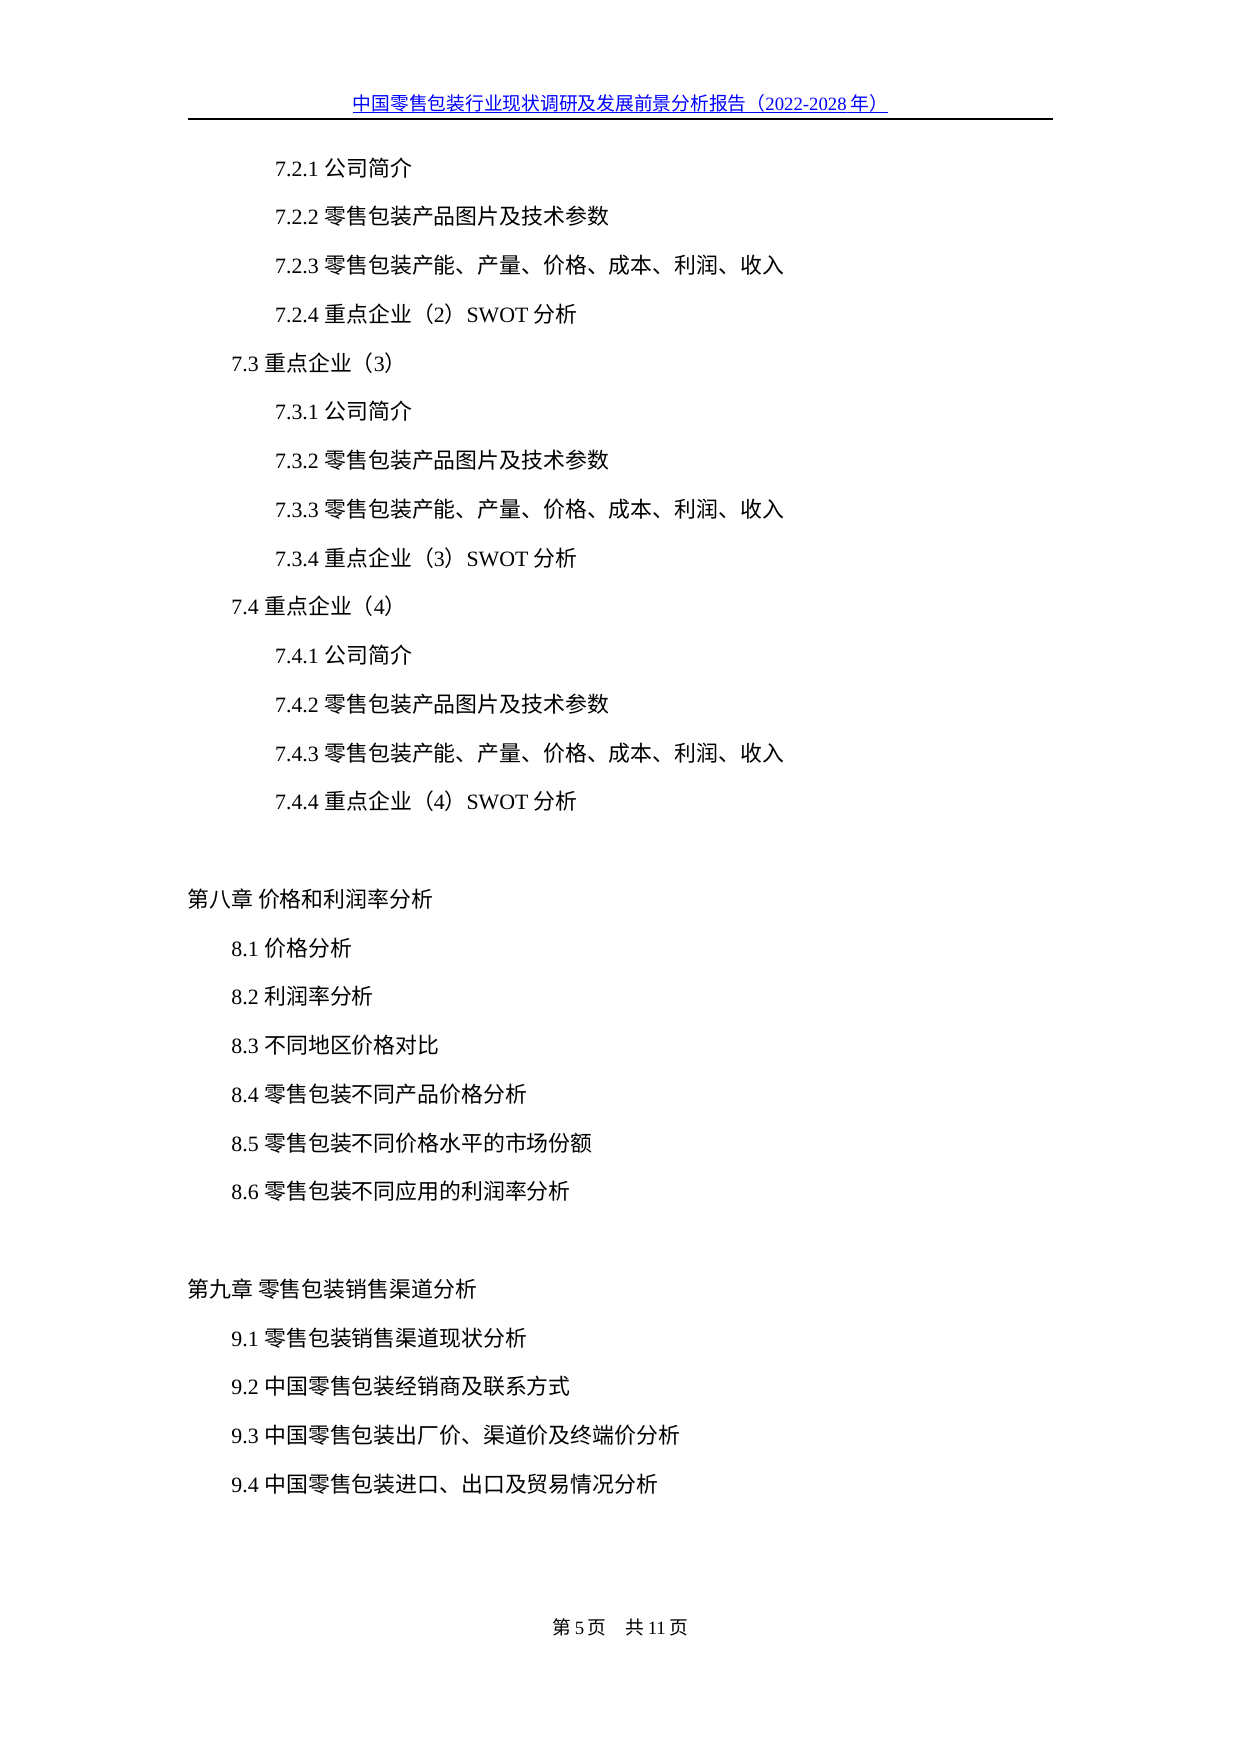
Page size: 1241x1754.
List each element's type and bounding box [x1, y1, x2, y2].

text [187, 150, 1053, 1499]
